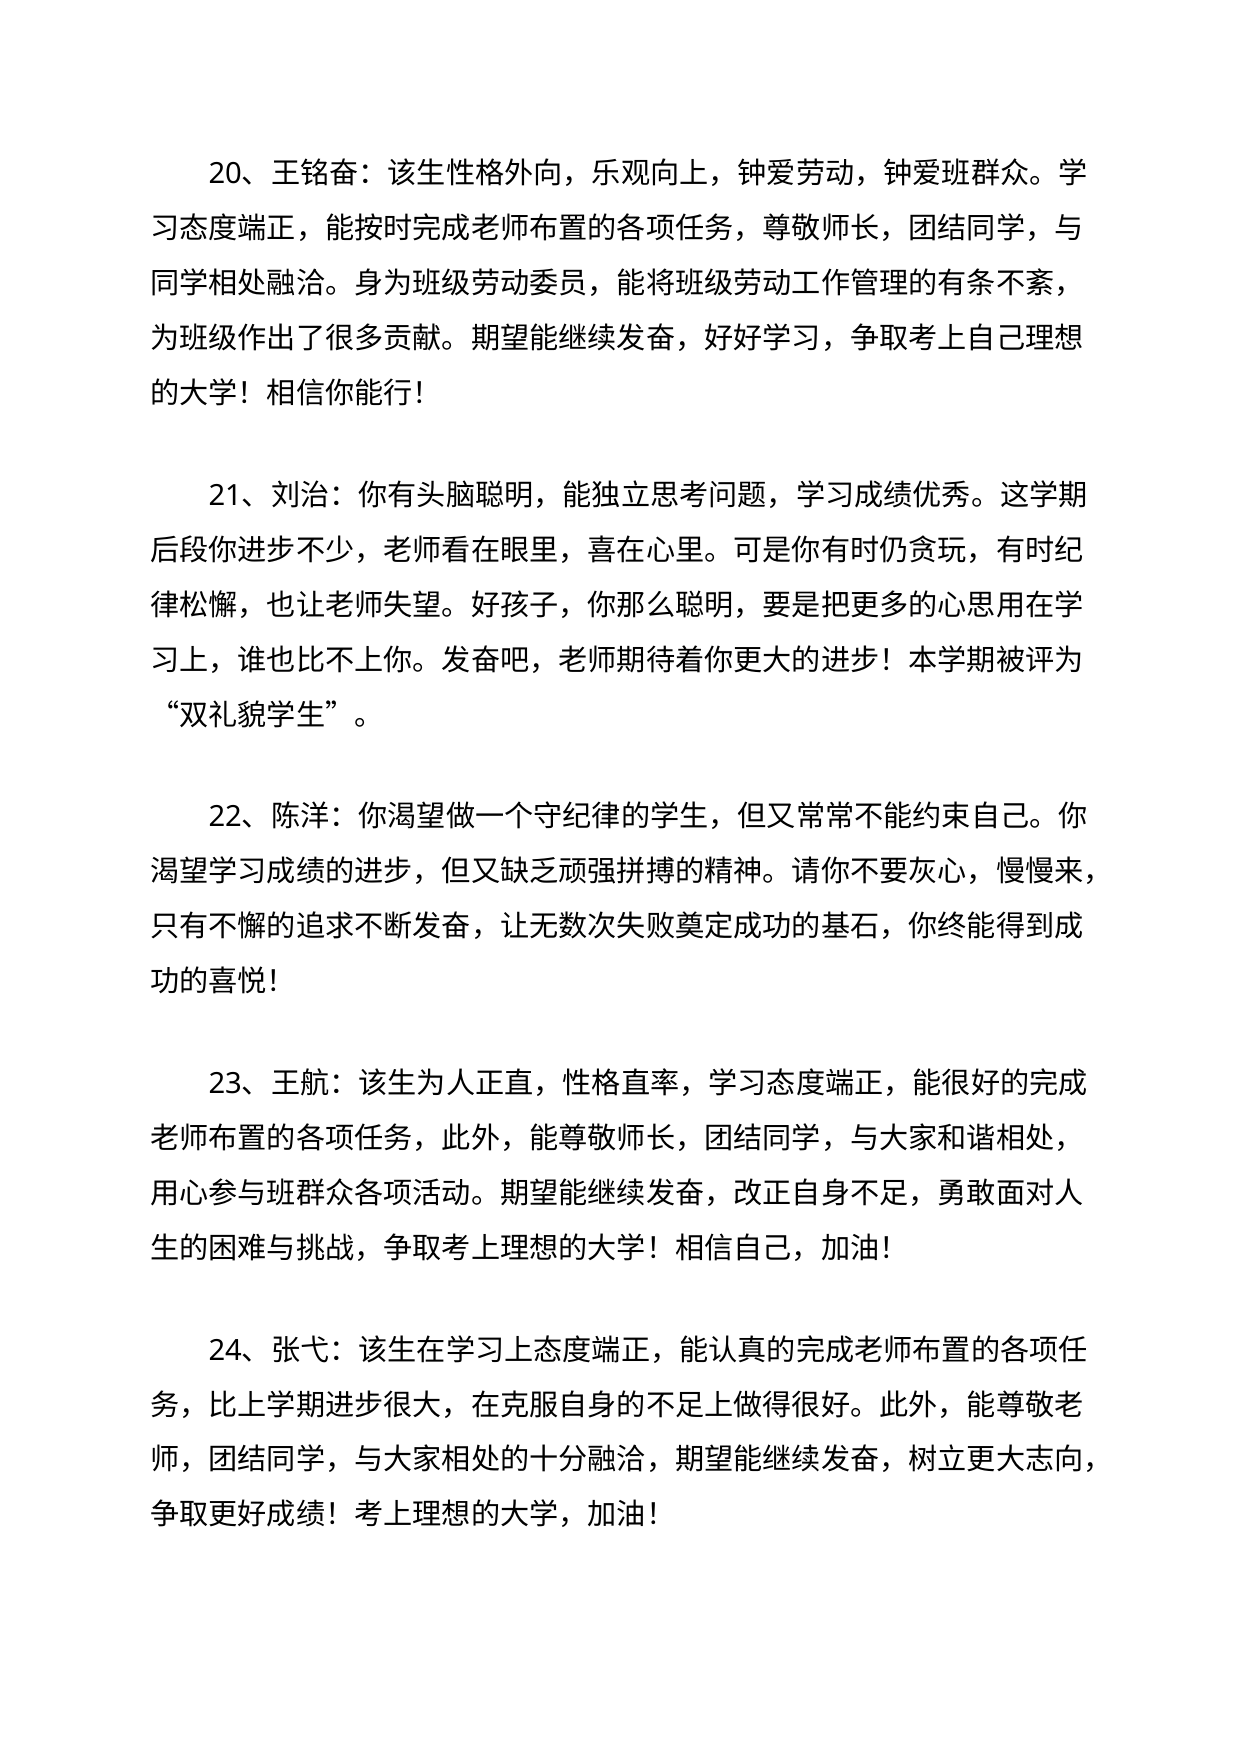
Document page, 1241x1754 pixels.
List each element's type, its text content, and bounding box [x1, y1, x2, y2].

text 24、张弋：该生在学习上态度端正，能认真的完成老师布置的各项任务，比上学期进步很大，在克服自身的不足上做得很好。此外，能尊敬老师，团结同学，与大家相处的十分融洽，期望能继续发奋，树立更大志向，争取更好成绩！考上理想的大学，加油！ [150, 1326, 1090, 1533]
text 22、陈洋：你渴望做一个守纪律的学生，但又常常不能约束自己。你渴望学习成绩的进步，但又缺乏顽强拼搏的精神。请你不要灰心，慢慢来，只有不懈的追求不断发奋，让无数次失败奠定成功的基石，你终能得到成功的喜悦！ [150, 793, 1090, 1000]
text 21、刘治：你有头脑聪明，能独立思考问题，学习成绩优秀。这学期后段你进步不少，老师看在眼里，喜在心里。可是你有时仍贪玩，有时纪律松懈，也让老师失望。好孩子，你那么聪明，要是把更多的心思用在学习上，谁也比不上你。发奋吧，老师期待着你更大的进步！本学期被评为“双礼貌学生”。 [150, 471, 1090, 733]
text 20、王铭奋：该生性格外向，乐观向上，钟爱劳动，钟爱班群众。学习态度端正，能按时完成老师布置的各项任务，尊敬师长，团结同学，与同学相处融洽。身为班级劳动委员，能将班级劳动工作管理的有条不紊，为班级作出了很多贡献。期望能继续发奋，好好学习，争取考上自己理想的大学！相信你能行！ [150, 150, 1090, 412]
text 23、王航：该生为人正直，性格直率，学习态度端正，能很好的完成老师布置的各项任务，此外，能尊敬师长，团结同学，与大家和谐相处，用心参与班群众各项活动。期望能继续发奋，改正自身不足，勇敢面对人生的困难与挑战，争取考上理想的大学！相信自己，加油！ [150, 1059, 1090, 1267]
